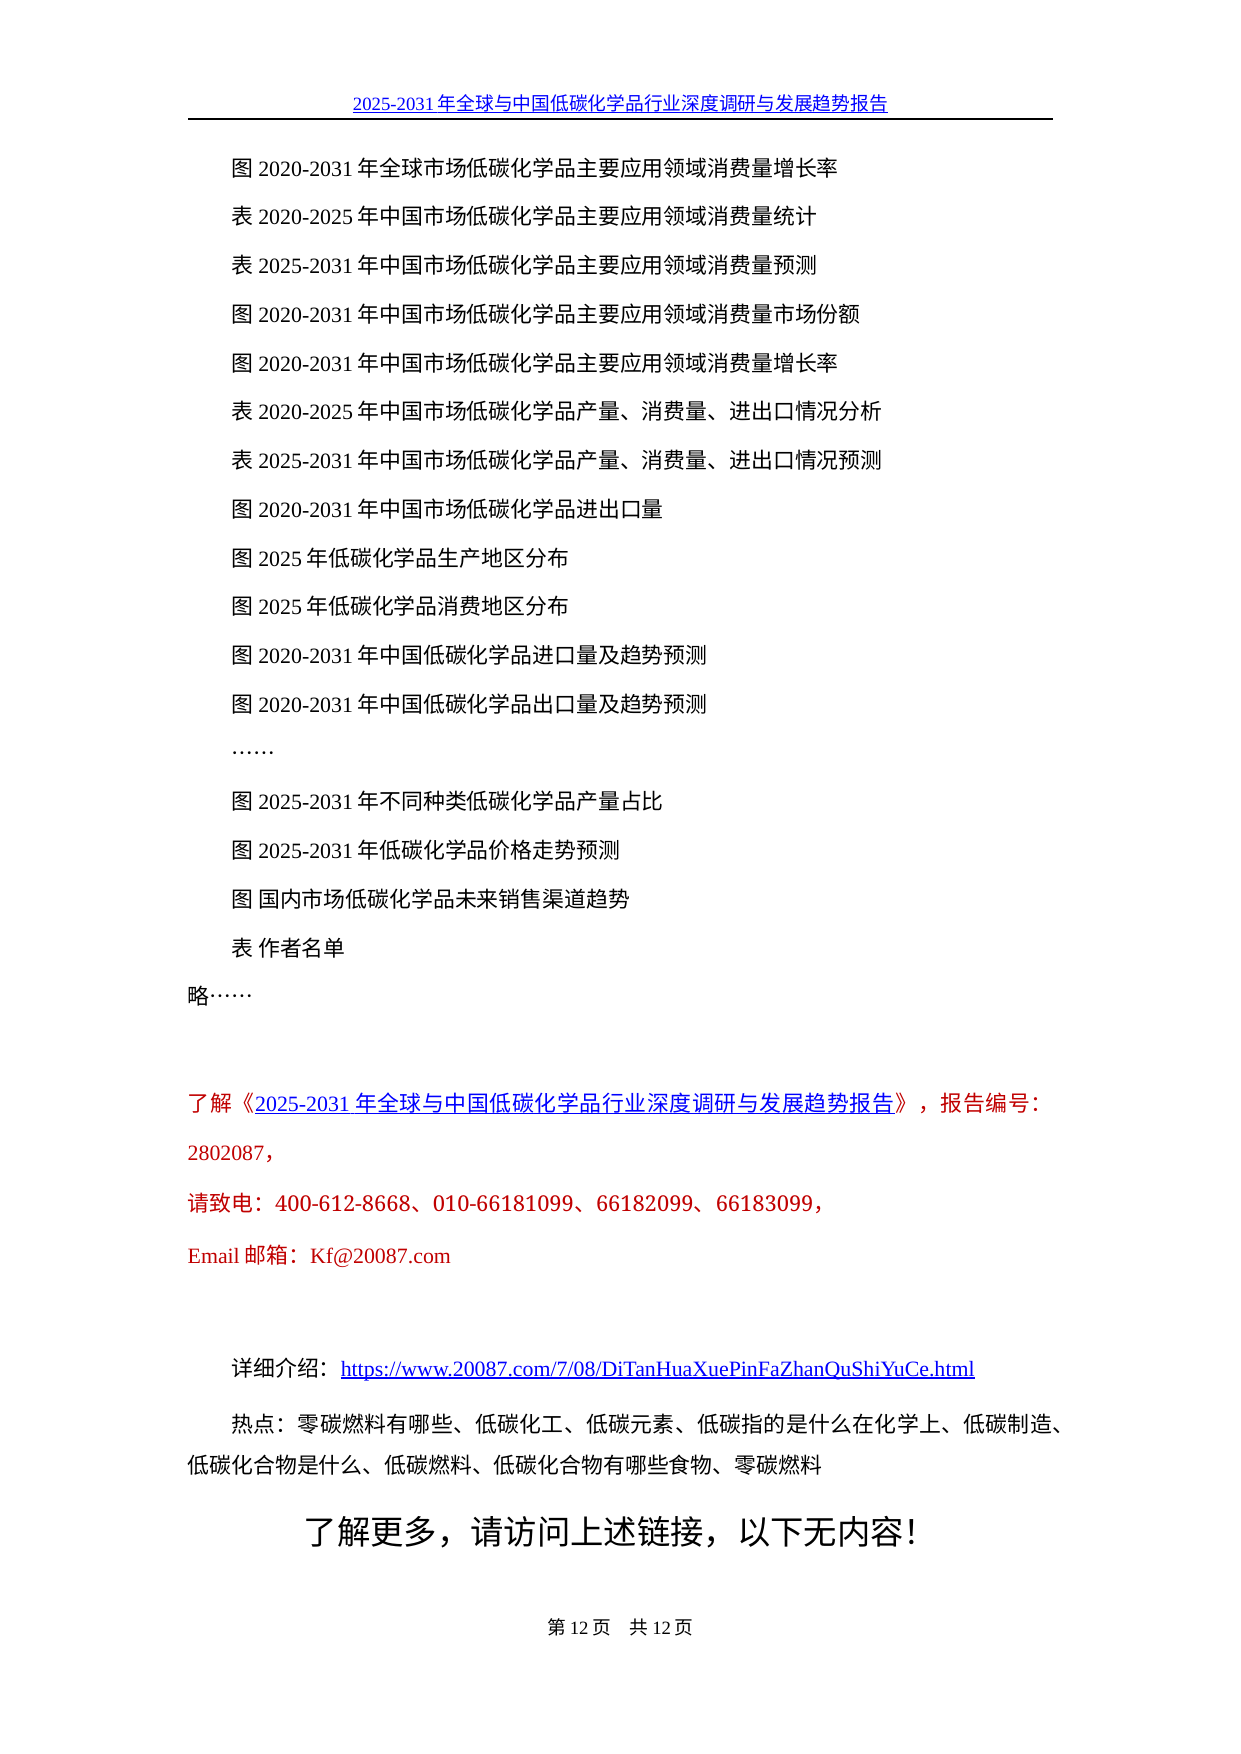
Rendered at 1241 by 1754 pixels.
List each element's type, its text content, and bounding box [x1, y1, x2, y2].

text 热点：零碳燃料有哪些、低碳化工、低碳元素、低碳指的是什么在化学上、低碳制造、低碳化合物是什么、低碳燃料、低碳化合物有哪些食物、零碳燃料 [187, 1407, 1053, 1480]
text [187, 150, 1053, 1011]
text 请致电：400-612-8668、010-66181099、66182099、66183099， [187, 1186, 1053, 1218]
text 详细介绍：https://www.20087.com/7/08/DiTanHuaXuePinFaZhanQuShiYuCe.html [187, 1350, 1053, 1383]
text 了解《2025-2031年全球与中国低碳化学品行业深度调研与发展趋势报告》，报告编号：2802087， [187, 1085, 1053, 1167]
text Email邮箱：Kf@20087.com [187, 1237, 1053, 1270]
title 了解更多，请访问上述链接，以下无内容！ [187, 1497, 1053, 1562]
